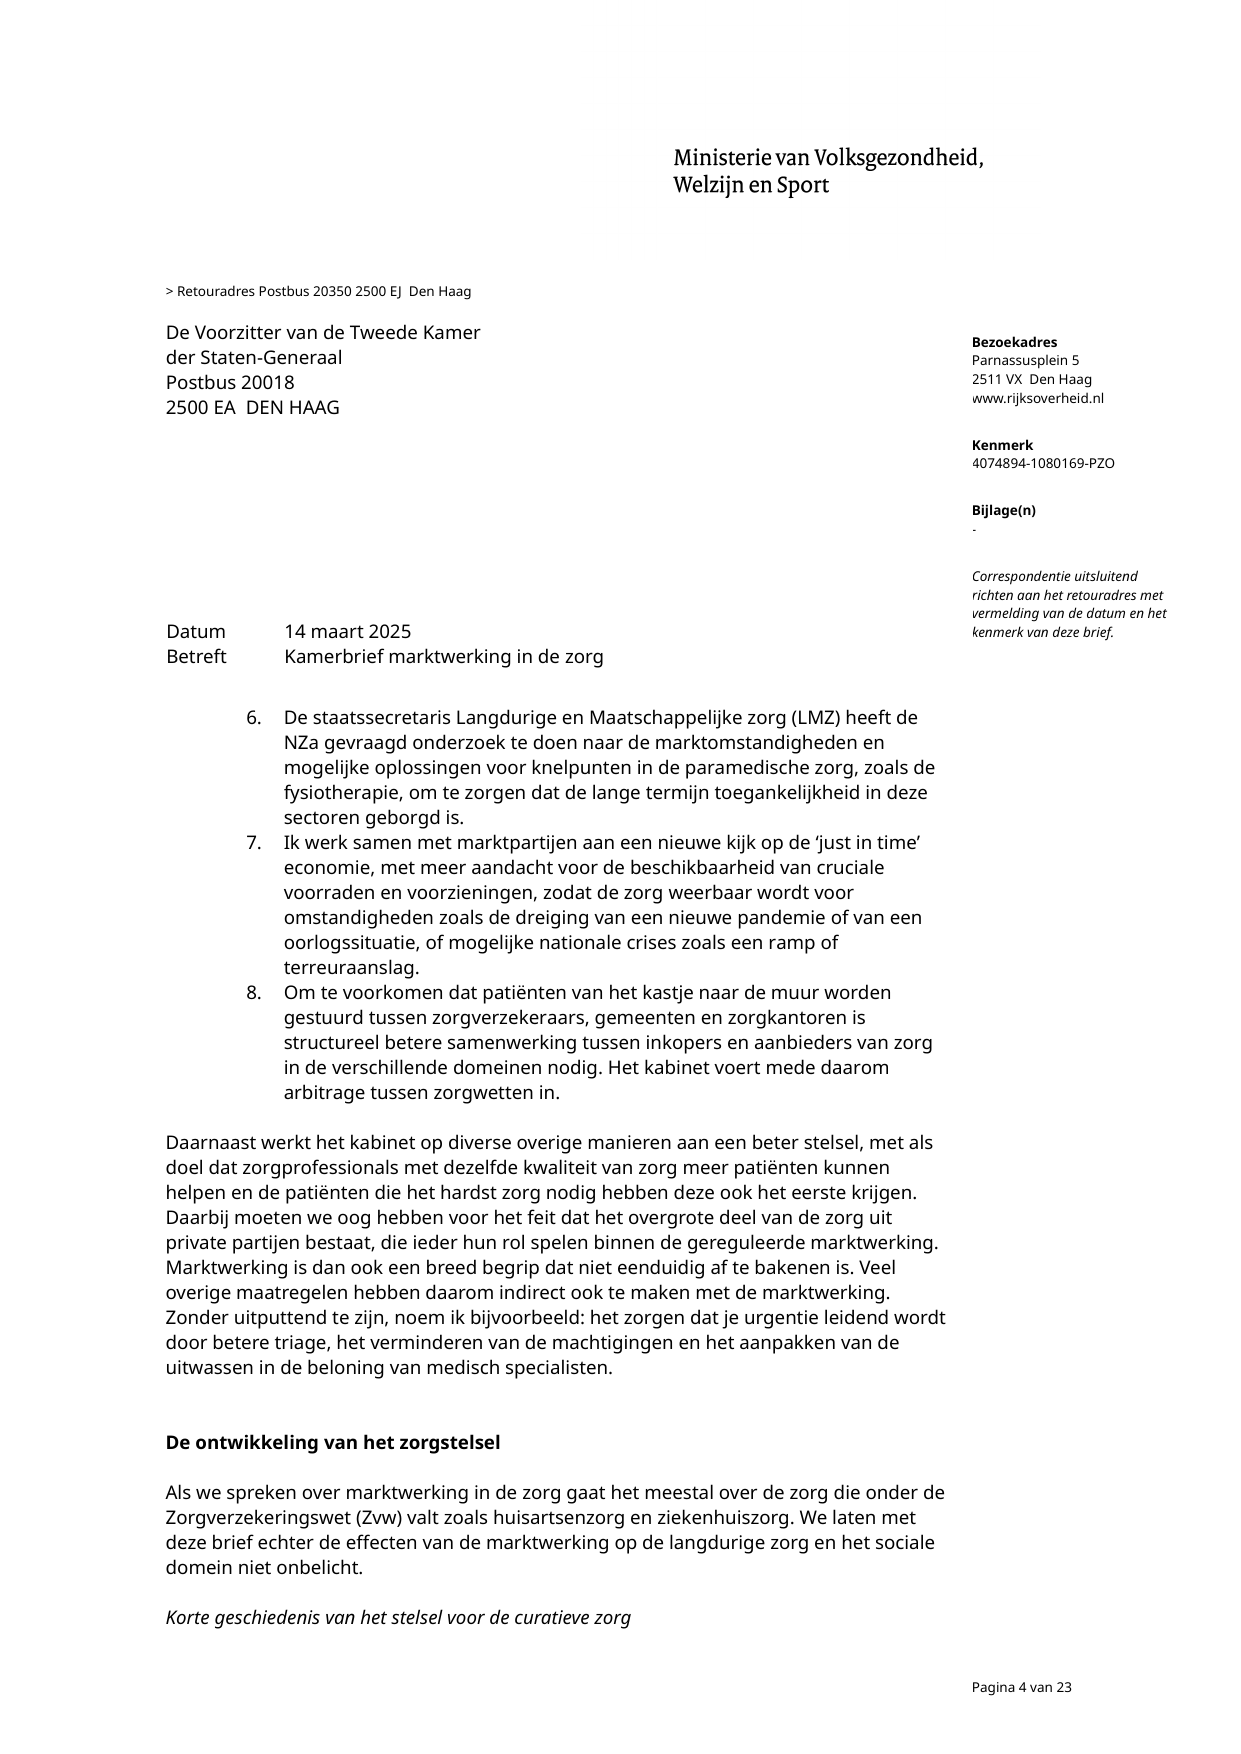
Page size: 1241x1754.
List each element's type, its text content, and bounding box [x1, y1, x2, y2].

list Om te voorkomen dat patiënten van het kastje naar de muur worden gestuurd tussen zorgverzekeraars, gemeenten en zorgkantoren is structureel betere samenwerking tussen inkopers en aanbieders van zorg in de verschillende domeinen nodig. Het kabinet voert mede daarom arbitrage tussen zorgwetten in. [246, 979, 951, 1104]
text De ontwikkeling van het zorgstelsel [165, 1429, 951, 1454]
text Daarnaast werkt het kabinet op diverse overige manieren aan een beter stelsel, met als doel dat zorgprofessionals met dezelfde kwaliteit van zorg meer patiënten kunnen helpen en de patiënten die het hardst zorg nodig hebben deze ook het eerste krijgen. Daarbij moeten we oog hebben voor het feit dat het overgrote deel van de zorg uit private partijen bestaat, die ieder hun rol spelen binnen de gereguleerde marktwerking. Marktwerking is dan ook een breed begrip dat niet eenduidig af te bakenen is. Veel overige maatregelen hebben daarom indirect ook te maken met de marktwerking. Zonder uitputtend te zijn, noem ik bijvoorbeeld: het zorgen dat je urgentie leidend wordt door betere triage, het verminderen van de machtigingen en het aanpakken van de uitwassen in de beloning van medisch specialisten. [165, 1129, 951, 1379]
text Korte geschiedenis van het stelsel voor de curatieve zorg [165, 1604, 951, 1629]
picture [581, 0, 1042, 260]
list Ik werk samen met marktpartijen aan een nieuwe kijk op de ‘just in time’ economie, met meer aandacht voor de beschikbaarheid van cruciale voorraden en voorzieningen, zodat de zorg weerbaar wordt voor omstandigheden zoals de dreiging van een nieuwe pandemie of van een oorlogssituatie, of mogelijke nationale crises zoals een ramp of terreuraanslag. [246, 829, 951, 979]
text Als we spreken over marktwerking in de zorg gaat het meestal over de zorg die onder de Zorgverzekeringswet (Zvw) valt zoals huisartsenzorg en ziekenhuiszorg. We laten met deze brief echter de effecten van de marktwerking op de langdurige zorg en het sociale domein niet onbelicht. [165, 1479, 951, 1579]
list De staatssecretaris Langdurige en Maatschappelijke zorg (LMZ) heeft de NZa gevraagd onderzoek te doen naar de marktomstandigheden en mogelijke oplossingen voor knelpunten in de paramedische zorg, zoals de fysiotherapie, om te zorgen dat de lange termijn toegankelijkheid in deze sectoren geborgd is. [246, 704, 951, 829]
